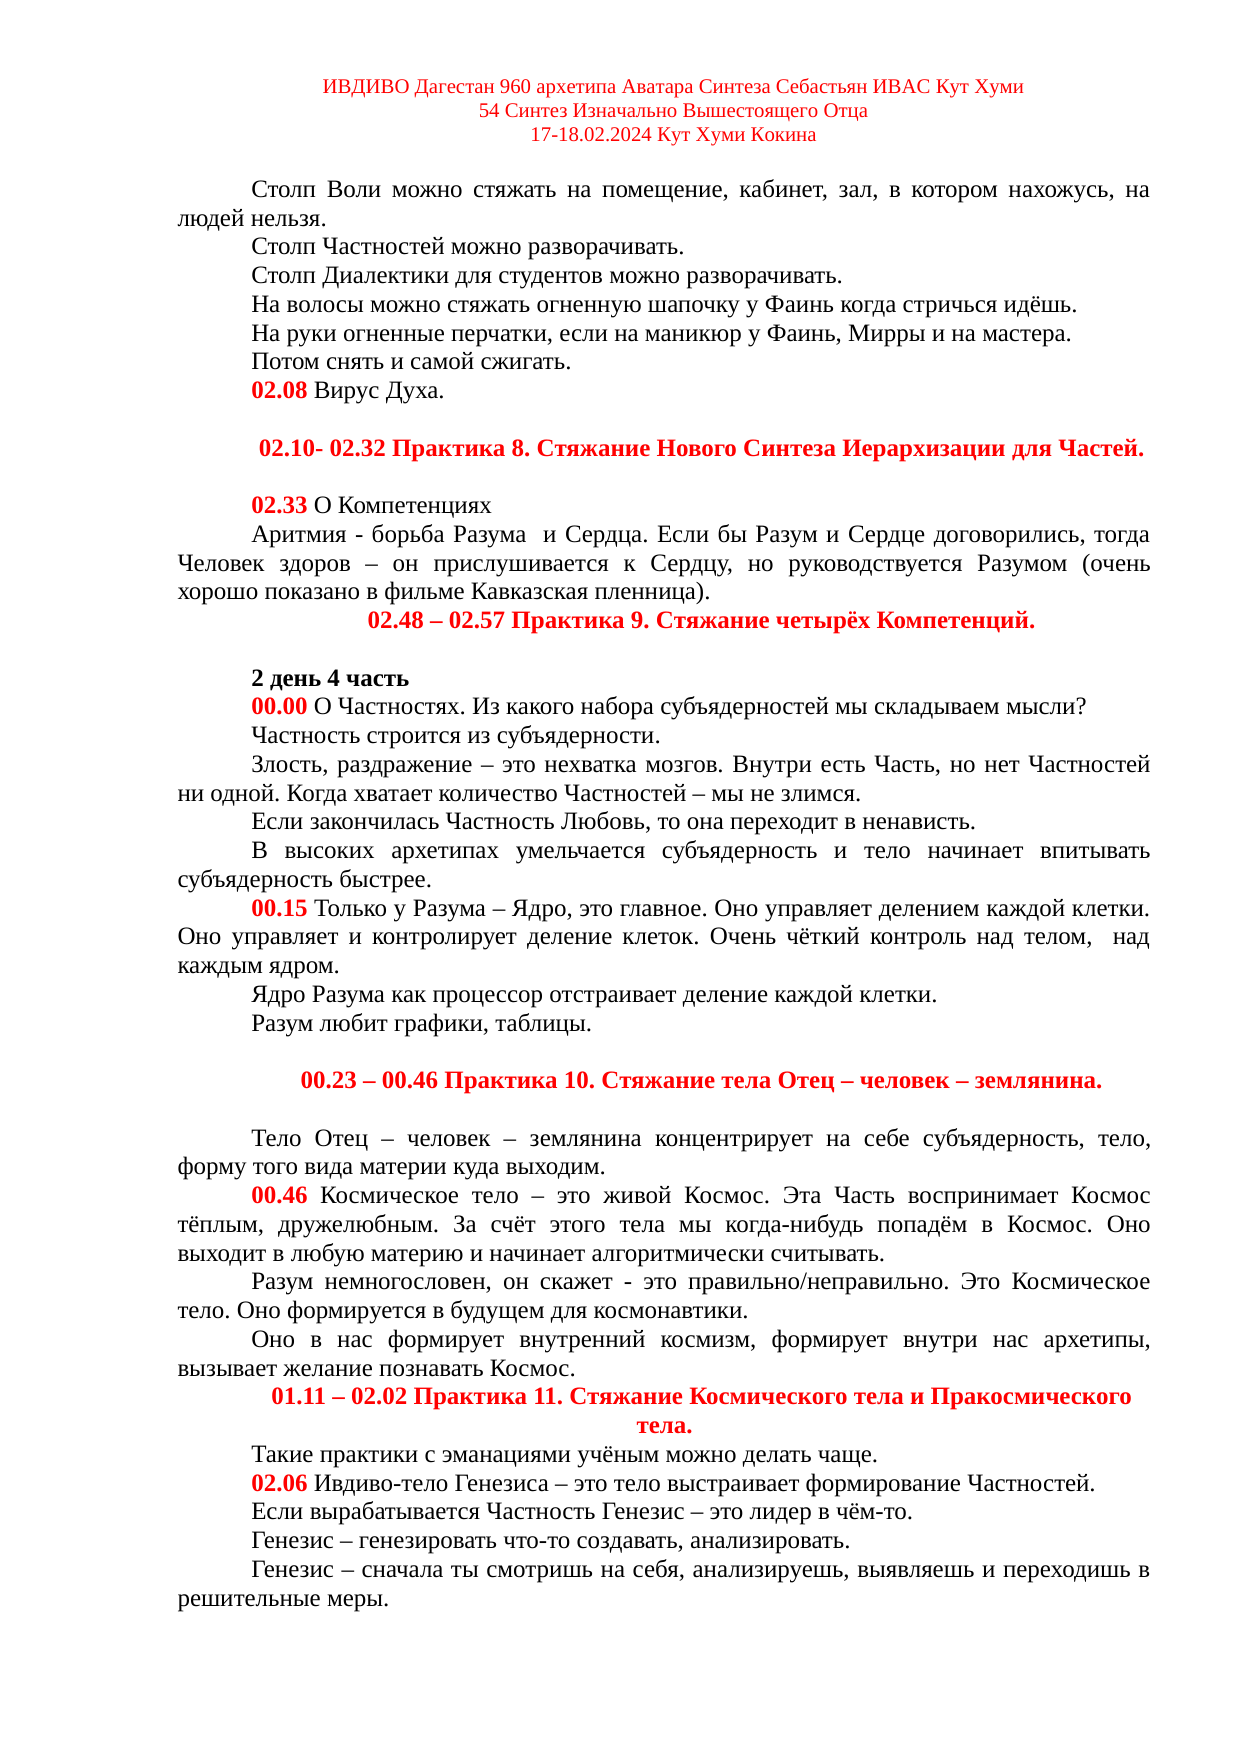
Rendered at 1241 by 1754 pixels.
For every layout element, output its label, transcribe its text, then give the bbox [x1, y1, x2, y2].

text На волосы можно стяжать огненную шапочку у Фаинь когда стричься идёшь. [177, 289, 1152, 318]
text 02.10- 02.32 Практика 8. Стяжание Нового Синтеза Иерархизации для Частей. [177, 433, 1152, 461]
text Ядро Разума как процессор отстраивает деление каждой клетки. [177, 979, 1152, 1008]
text 02.06 Ивдиво-тело Генезиса – это тело выстраивает формирование Частностей. [177, 1468, 1152, 1496]
text Если вырабатывается Частность Генезис – это лидер в чём-то. [177, 1496, 1152, 1525]
text 02.33 О Компетенциях [177, 490, 1152, 519]
text Если закончилась Частность Любовь, то она переходит в ненависть. [177, 806, 1152, 835]
text 00.00 О Частностях. Из какого набора субъядерностей мы складываем мысли? [177, 691, 1152, 720]
text Такие практики с эманациями учёным можно делать чаще. [177, 1439, 1152, 1468]
text Тело Отец – человек – землянина концентрирует на себе субъядерность, тело, форму того вида материи куда выходим. [177, 1123, 1152, 1180]
text 00.46 Космическое тело – это живой Космос. Эта Часть воспринимает Космос тёплым, дружелюбным. За счёт этого тела мы когда-нибудь попадём в Космос. Оно выходит в любую материю и начинает алгоритмически считывать. [177, 1180, 1152, 1266]
text Генезис – сначала ты смотришь на себя, анализируешь, выявляешь и переходишь в решительные меры. [177, 1554, 1152, 1611]
text 02.08 Вирус Духа. [177, 375, 1152, 404]
text Частность строится из субъядерности. [177, 720, 1152, 749]
text На руки огненные перчатки, если на маникюр у Фаинь, Мирры и на мастера. [177, 318, 1152, 346]
text Разум немногословен, он скажет - это правильно/неправильно. Это Космическое тело. Оно формируется в будущем для космонавтики. [177, 1266, 1152, 1324]
text Столп Диалектики для студентов можно разворачивать. [177, 260, 1152, 289]
text Столп Частностей можно разворачивать. [177, 231, 1152, 260]
text Генезис – генезировать что-то создавать, анализировать. [177, 1525, 1152, 1554]
text 01.11 – 02.02 Практика 11. Стяжание Космического тела и Пракосмического тела. [177, 1381, 1152, 1439]
text 02.48 – 02.57 Практика 9. Стяжание четырёх Компетенций. [177, 605, 1152, 634]
text Злость, раздражение – это нехватка мозгов. Внутри есть Часть, но нет Частностей ни одной. Когда хватает количество Частностей – мы не злимся. [177, 749, 1152, 806]
text 00.15 Только у Разума – Ядро, это главное. Оно управляет делением каждой клетки. Оно управляет и контролирует деление клеток. Очень чёткий контроль над телом, над каждым ядром. [177, 893, 1152, 979]
text Аритмия - борьба Разума и Сердца. Если бы Разум и Сердце договорились, тогда Человек здоров – он прислушивается к Сердцу, но руководствуется Разумом (очень хорошо показано в фильме Кавказская пленница). [177, 519, 1152, 605]
text Оно в нас формирует внутренний космизм, формирует внутри нас архетипы, вызывает желание познавать Космос. [177, 1324, 1152, 1381]
text В высоких архетипах умельчается субъядерность и тело начинает впитывать субъядерность быстрее. [177, 835, 1152, 893]
text 00.23 – 00.46 Практика 10. Стяжание тела Отец – человек – землянина. [177, 1065, 1152, 1094]
text Потом снять и самой сжигать. [177, 346, 1152, 375]
text Разум любит графики, таблицы. [177, 1008, 1152, 1036]
text 2 день 4 часть [177, 663, 1152, 691]
text Столп Воли можно стяжать на помещение, кабинет, зал, в котором нахожусь, на людей нельзя. [177, 174, 1152, 231]
